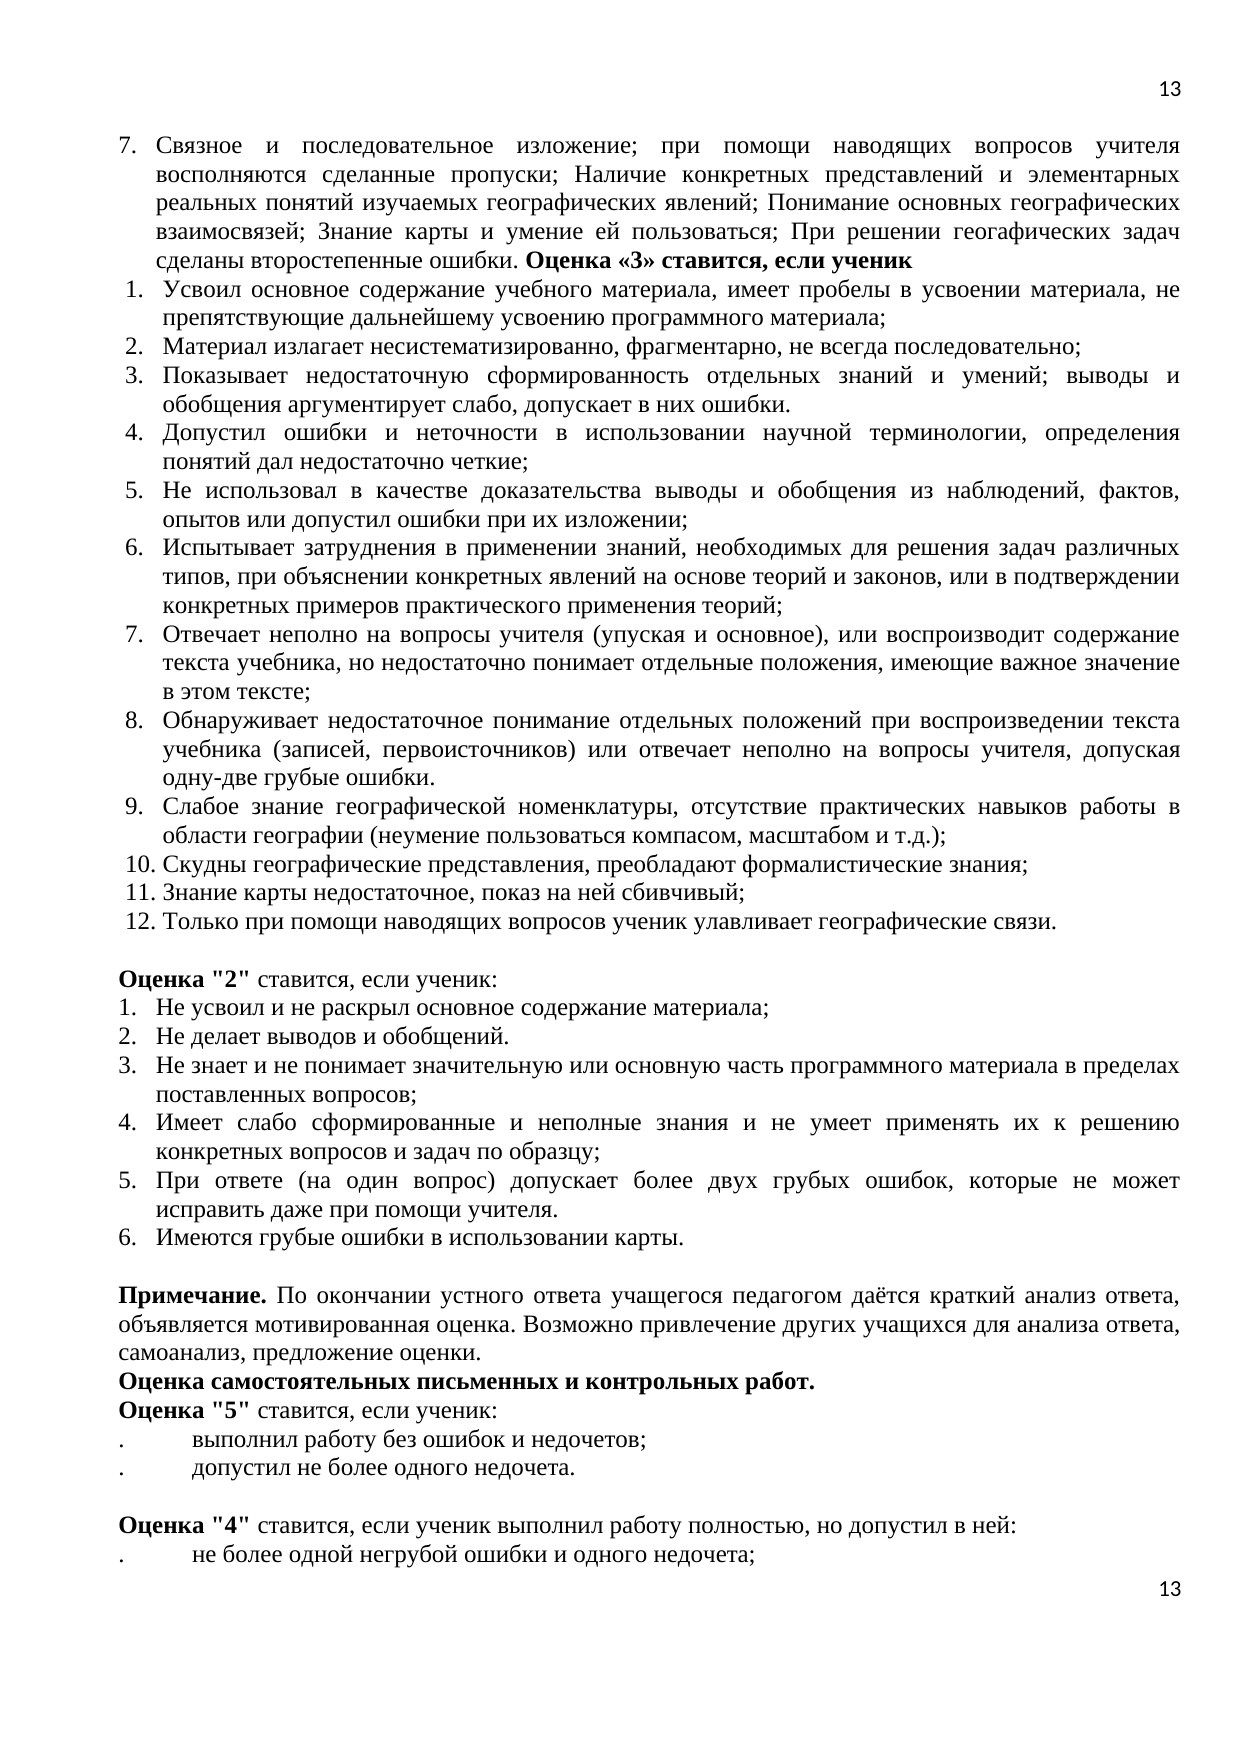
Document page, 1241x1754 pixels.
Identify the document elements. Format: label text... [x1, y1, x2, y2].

list выполнил работу без ошибок и недочетов; [118, 1424, 1181, 1452]
list Связное и последовательное изложение; при помощи наводящих вопросов учителя восполняются сделанные пропуски; Наличие конкретных представлений и элементарных реальных понятий изучаемых географических явлений; Понимание основных географических взаимосвязей; Знание карты и умение ей пользоваться; При решении геогафических задач сделаны второстепенные ошибки. Оценка «3» ставится, если ученик [118, 130, 1181, 274]
list Скудны географические представления, преобладают формалистические знания; [125, 849, 1181, 877]
text Оценка "2" ставится, если ученик: [118, 964, 1181, 992]
text Примечание. По окончании устного ответа учащегося педагогом даётся краткий анализ ответа, объявляется мотивированная оценка. Возможно привлечение других учащихся для анализа ответа, самоанализ, предложение оценки. [118, 1280, 1181, 1366]
list Слабое знание географической номенклатуры, отсутствие практических навыков работы в области географии (неумение пользоваться компасом, масштабом и т.д.); [125, 791, 1181, 849]
list Показывает недостаточную сформированность отдельных знаний и умений; выводы и обобщения аргументирует слабо, допускает в них ошибки. [125, 360, 1181, 417]
list Не знает и не понимает значительную или основную часть программного материала в пределах поставленных вопросов; [118, 1050, 1181, 1107]
list Обнаруживает недостаточное понимание отдельных положений при воспроизведении текста учебника (записей, первоисточников) или отвечает неполно на вопросы учителя, допуская одну-две грубые ошибки. [125, 705, 1181, 791]
list Имеет слабо сформированные и неполные знания и не умеет применять их к решению конкретных вопросов и задач по образцу; [118, 1107, 1181, 1165]
list Знание карты недостаточное, показ на ней сбивчивый; [125, 877, 1181, 906]
list допустил не более одного недочета. [118, 1452, 1181, 1481]
list Имеются грубые ошибки в использовании карты. [118, 1222, 1181, 1251]
list не более одной негрубой ошибки и одного недочета; [118, 1539, 1181, 1567]
text Оценка "5" ставится, если ученик: [118, 1395, 1181, 1424]
list Отвечает неполно на вопросы учителя (упуская и основное), или воспроизводит содержание текста учебника, но недостаточно понимает отдельные положения, имеющие важное значение в этом тексте; [125, 619, 1181, 705]
text Оценка самостоятельных письменных и контрольных работ. [118, 1366, 1181, 1395]
list Не усвоил и не раскрыл основное содержание материала; [118, 992, 1181, 1021]
list Не использовал в качестве доказательства выводы и обобщения из наблюдений, фактов, опытов или допустил ошибки при их изложении; [125, 475, 1181, 532]
list Только при помощи наводящих вопросов ученик улавливает географические связи. [125, 906, 1181, 935]
list Усвоил основное содержание учебного материала, имеет пробелы в усвоении материала, не препятствующие дальнейшему усвоению программного материала; [125, 274, 1181, 331]
list Испытывает затруднения в применении знаний, необходимых для решения задач различных типов, при объяснении конкретных явлений на основе теорий и законов, или в подтверждении конкретных примеров практического применения теорий; [125, 532, 1181, 619]
list Допустил ошибки и неточности в использовании научной терминологии, определения понятий дал недостаточно четкие; [125, 417, 1181, 475]
list Материал излагает несистематизированно, фрагментарно, не всегда последовательно; [125, 331, 1181, 360]
text Оценка "4" ставится, если ученик выполнил работу полностью, но допустил в ней: [118, 1510, 1181, 1539]
list Не делает выводов и обобщений. [118, 1021, 1181, 1050]
list При ответе (на один вопрос) допускает более двух грубых ошибок, которые не может исправить даже при помощи учителя. [118, 1165, 1181, 1222]
